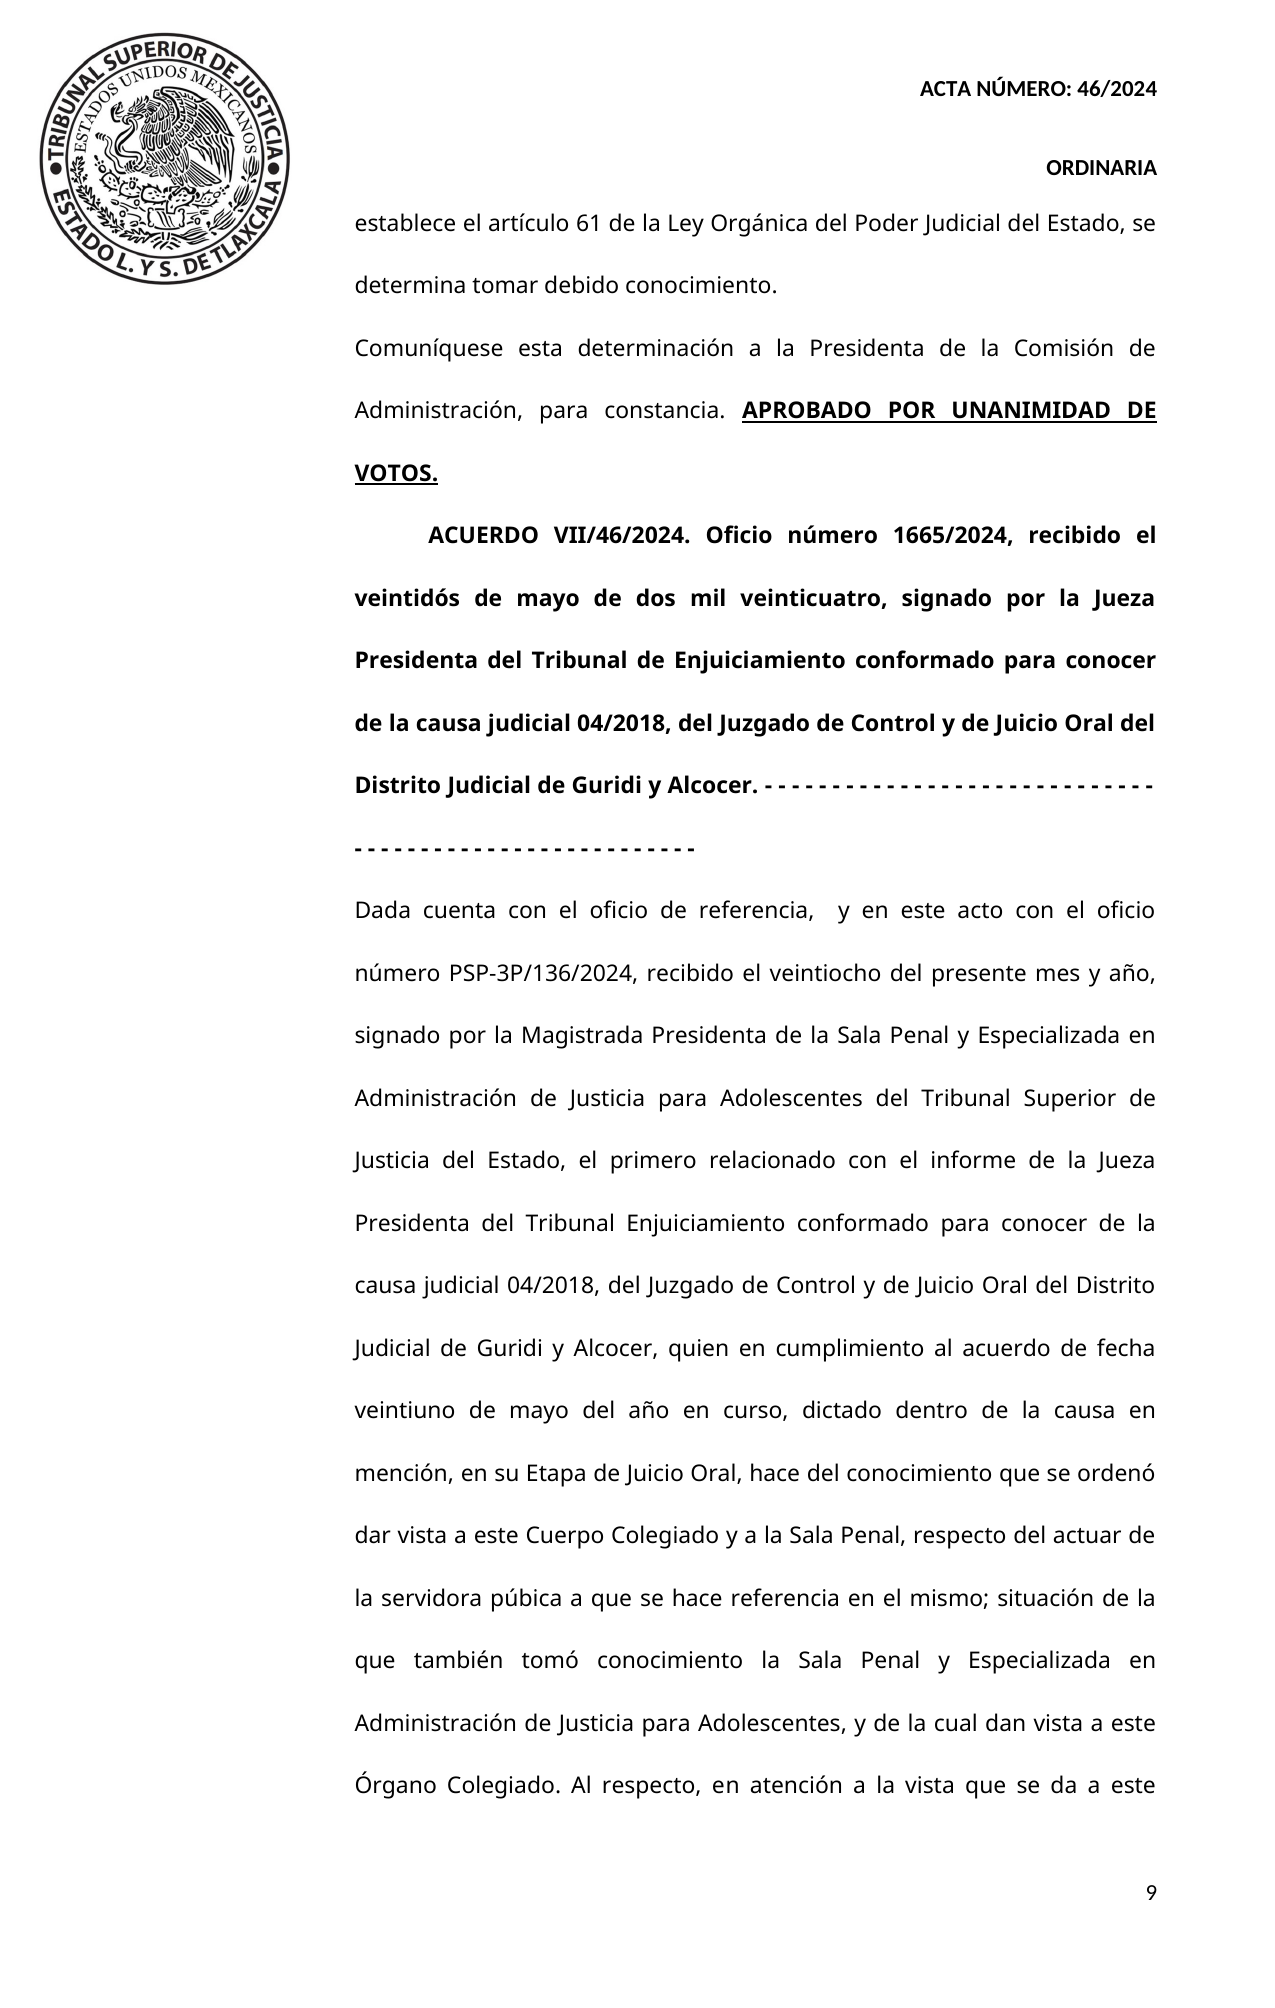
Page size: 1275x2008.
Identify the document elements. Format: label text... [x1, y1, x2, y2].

text ACUERDO VII/46/2024. Oficio número 1665/2024, recibido el veintidós de mayo de dos mil veinticuatro, signado por la Jueza Presidenta del Tribunal de Enjuiciamiento conformado para conocer de la causa judicial 04/2018, del Juzgado de Control y de Juicio Oral del Distrito Judicial de Guridi y Alcocer. - - - - - - - - - - - - - - - - - - - - - - - - - - - - - - - - - - - - - - - - - - - - - - - - - - - - - - - [354, 519, 1157, 863]
text Comuníquese esta determinación a la Presidenta de la Comisión de Administración, para constancia. APROBADO POR UNANIMIDAD DE VOTOS. [354, 332, 1157, 488]
picture [37, 30, 292, 287]
